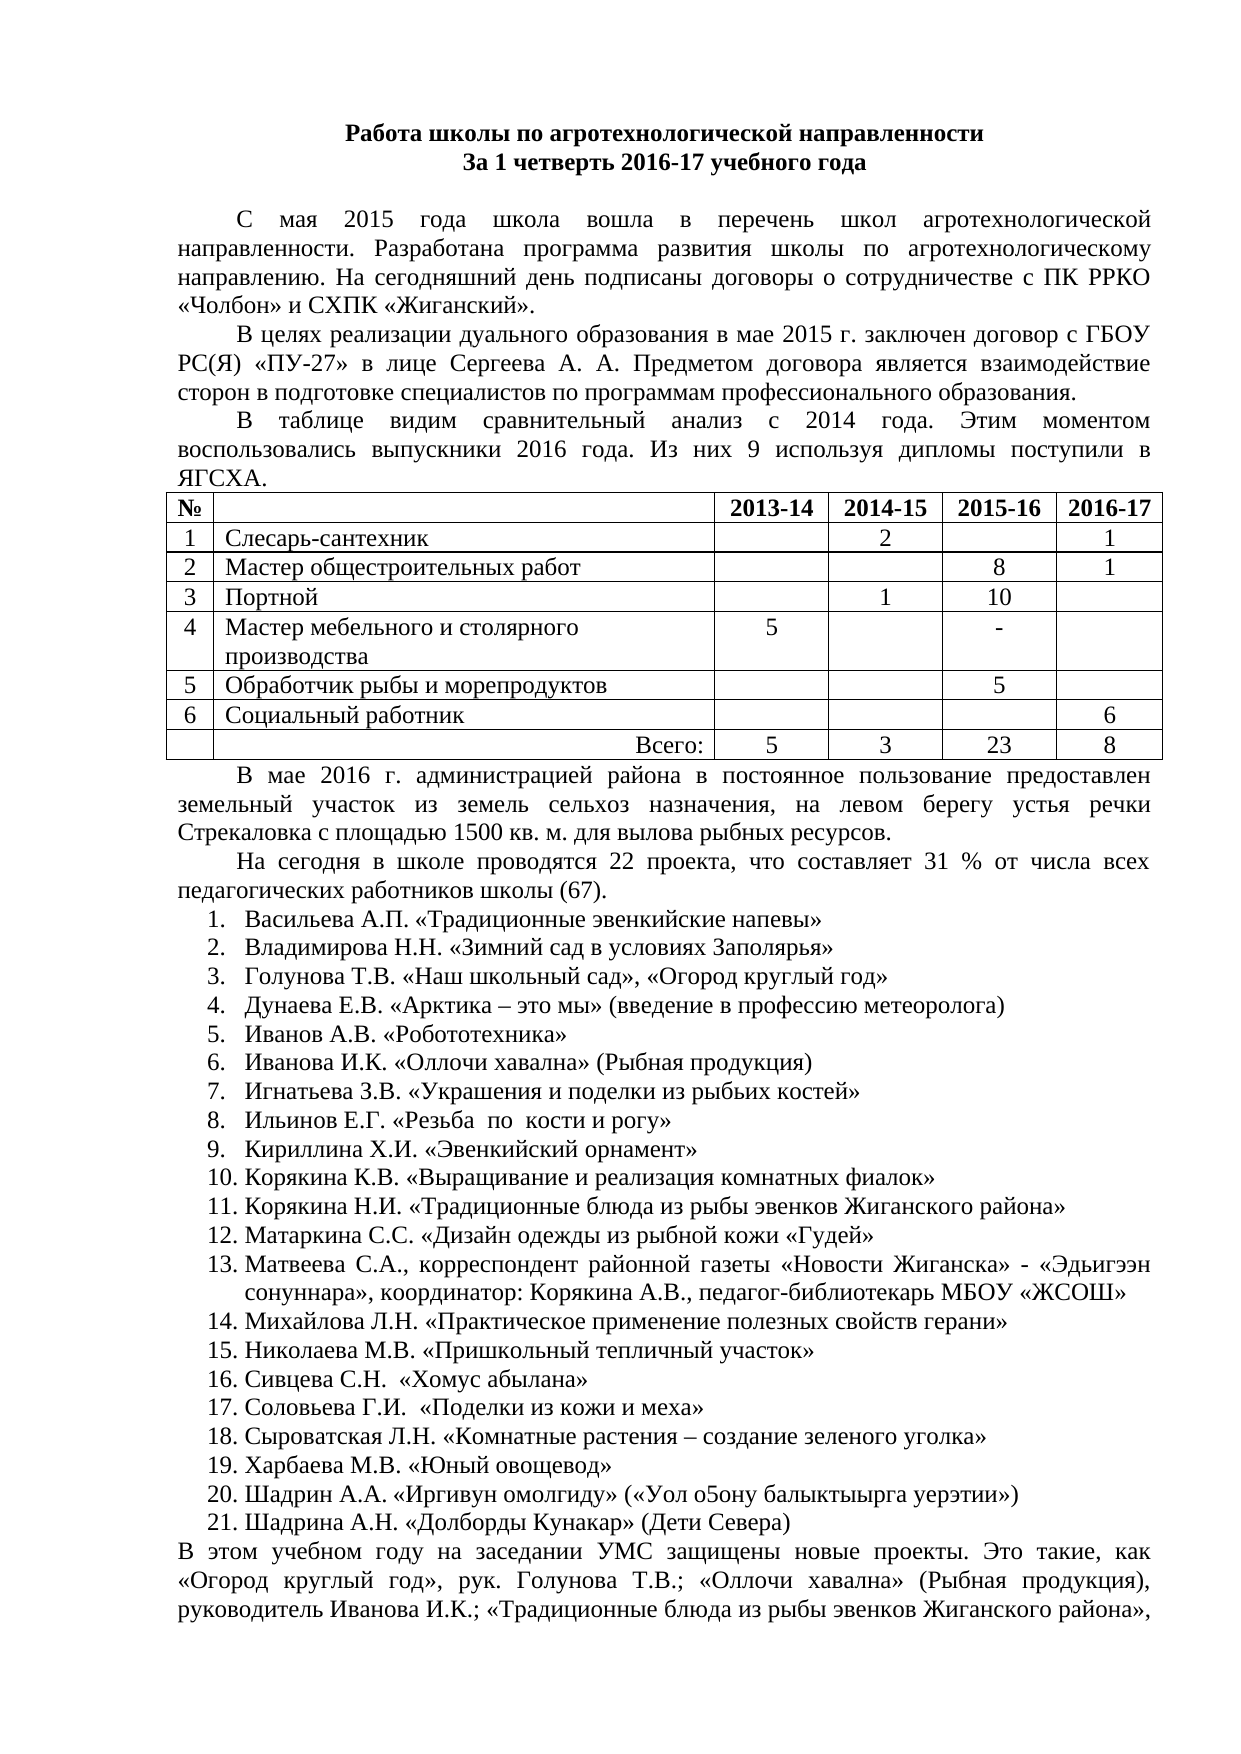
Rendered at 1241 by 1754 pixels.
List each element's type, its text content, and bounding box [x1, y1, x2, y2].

table_cell [943, 700, 1056, 729]
table_cell [943, 523, 1056, 551]
list Кириллина Х.И. «Эвенкийский орнамент» [207, 1134, 1152, 1162]
table_cell 6 [1057, 700, 1162, 729]
list Васильева А.П. «Традиционные эвенкийские напевы» [207, 904, 1152, 932]
table_header 2013-14 [715, 493, 828, 522]
table_cell [829, 553, 942, 581]
list Шадрин А.А. «Иргивун омолгиду» («Уол о5ону балыктыырга уерэтии») [207, 1479, 1152, 1507]
text В целях реализации дуального образования в мае 2015 г. заключен договор с ГБОУ РС(Я) «ПУ-27» в лице Сергеева А. А. Предметом договора является взаимодействие сторон в подготовке специалистов по программам профессионального образования. [177, 319, 1152, 406]
table_cell 1 [167, 523, 213, 551]
table_cell [1057, 582, 1162, 611]
table_cell 23 [943, 730, 1056, 759]
list Голунова Т.В. «Наш школьный сад», «Огород круглый год» [207, 961, 1152, 990]
table_header № [167, 493, 213, 522]
table_cell 5 [715, 612, 828, 669]
table_cell 2 [829, 523, 942, 551]
list Дунаева Е.В. «Арктика – это мы» (введение в профессию метеоролога) [207, 990, 1152, 1019]
table_cell 5 [715, 730, 828, 759]
list Матаркина С.С. «Дизайн одежды из рыбной кожи «Гудей» [207, 1220, 1152, 1249]
table_cell [715, 523, 828, 551]
text Работа школы по агротехнологической направленности [177, 118, 1152, 147]
text С мая 2015 года школа вошла в перечень школ агротехнологической направленности. Разработана программа развития школы по агротехнологическому направлению. На сегодняшний день подписаны договоры о сотрудничестве с ПК РРКО «Чолбон» и СХПК «Жиганский». [177, 204, 1152, 319]
list Сыроватская Л.Н. «Комнатные растения – создание зеленого уголка» [207, 1421, 1152, 1450]
table_header 2015-16 [943, 493, 1056, 522]
table_cell [715, 582, 828, 611]
table_header 2014-15 [829, 493, 942, 522]
table_cell Мастер общестроительных работ [214, 553, 714, 581]
list Игнатьева З.В. «Украшения и поделки из рыбьих костей» [207, 1076, 1152, 1105]
table_cell Всего: [214, 730, 714, 759]
table_cell 1 [1057, 523, 1162, 551]
list Шадрина А.Н. «Долборды Кунакар» (Дети Севера) [207, 1507, 1152, 1536]
list Владимирова Н.Н. «Зимний сад в условиях Заполярья» [207, 932, 1152, 961]
table_cell [167, 730, 213, 759]
table_cell Мастер мебельного и столярного производства [214, 612, 714, 669]
table_cell [829, 612, 942, 669]
list Сивцева С.Н. «Хомус абылана» [207, 1364, 1152, 1392]
table_cell Обработчик рыбы и морепродуктов [214, 671, 714, 699]
list Матвеева С.А., корреспондент районной газеты «Новости Жиганска» - «Эдьигээн сонуннара», координатор: Корякина А.В., педагог-библиотекарь МБОУ «ЖСОШ» [207, 1249, 1152, 1306]
text В таблице видим сравнительный анализ с 2014 года. Этим моментом воспользовались выпускники 2016 года. Из них 9 используя дипломы поступили в ЯГСХА. [177, 406, 1152, 492]
list Михайлова Л.Н. «Практическое применение полезных свойств герани» [207, 1306, 1152, 1335]
table_cell 8 [1057, 730, 1162, 759]
table_cell 10 [943, 582, 1056, 611]
table_cell Слесарь-сантехник [214, 523, 714, 551]
table_cell Социальный работник [214, 700, 714, 729]
table_cell [715, 553, 828, 581]
text В мае 2016 г. администрацией района в постоянное пользование предоставлен земельный участок из земель сельхоз назначения, на левом берегу устья речки Стрекаловка с площадью 1500 кв. м. для вылова рыбных ресурсов. [177, 760, 1152, 846]
list Иванова И.К. «Оллочи хавална» (Рыбная продукция) [207, 1047, 1152, 1076]
table_cell 2 [167, 553, 213, 581]
table_cell 4 [167, 612, 213, 669]
list Иванов А.В. «Робототехника» [207, 1019, 1152, 1047]
list Корякина К.В. «Выращивание и реализация комнатных фиалок» [207, 1162, 1152, 1191]
table_cell [829, 671, 942, 699]
list Николаева М.В. «Пришкольный тепличный участок» [207, 1335, 1152, 1364]
table_cell [715, 671, 828, 699]
text На сегодня в школе проводятся 22 проекта, что составляет 31 % от числа всех педагогических работников школы (67). [177, 846, 1152, 904]
table_cell 1 [829, 582, 942, 611]
list Соловьева Г.И. «Поделки из кожи и меха» [207, 1392, 1152, 1421]
table_cell 5 [167, 671, 213, 699]
table_cell [715, 700, 828, 729]
table_cell 3 [167, 582, 213, 611]
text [177, 1536, 1152, 1622]
table_header [214, 493, 714, 522]
table_cell [1057, 612, 1162, 669]
table_header 2016-17 [1057, 493, 1162, 522]
table_cell - [943, 612, 1056, 669]
table_cell 1 [1057, 553, 1162, 581]
list Корякина Н.И. «Традиционные блюда из рыбы эвенков Жиганского района» [207, 1191, 1152, 1220]
table_cell 5 [943, 671, 1056, 699]
table_cell 3 [829, 730, 942, 759]
table_cell 6 [167, 700, 213, 729]
list Ильинов Е.Г. «Резьба по кости и рогу» [207, 1105, 1152, 1134]
list Харбаева М.В. «Юный овощевод» [207, 1450, 1152, 1479]
table_cell [829, 700, 942, 729]
text За 1 четверть 2016-17 учебного года [177, 147, 1152, 176]
table_cell [1057, 671, 1162, 699]
table_cell 8 [943, 553, 1056, 581]
table_cell Портной [214, 582, 714, 611]
